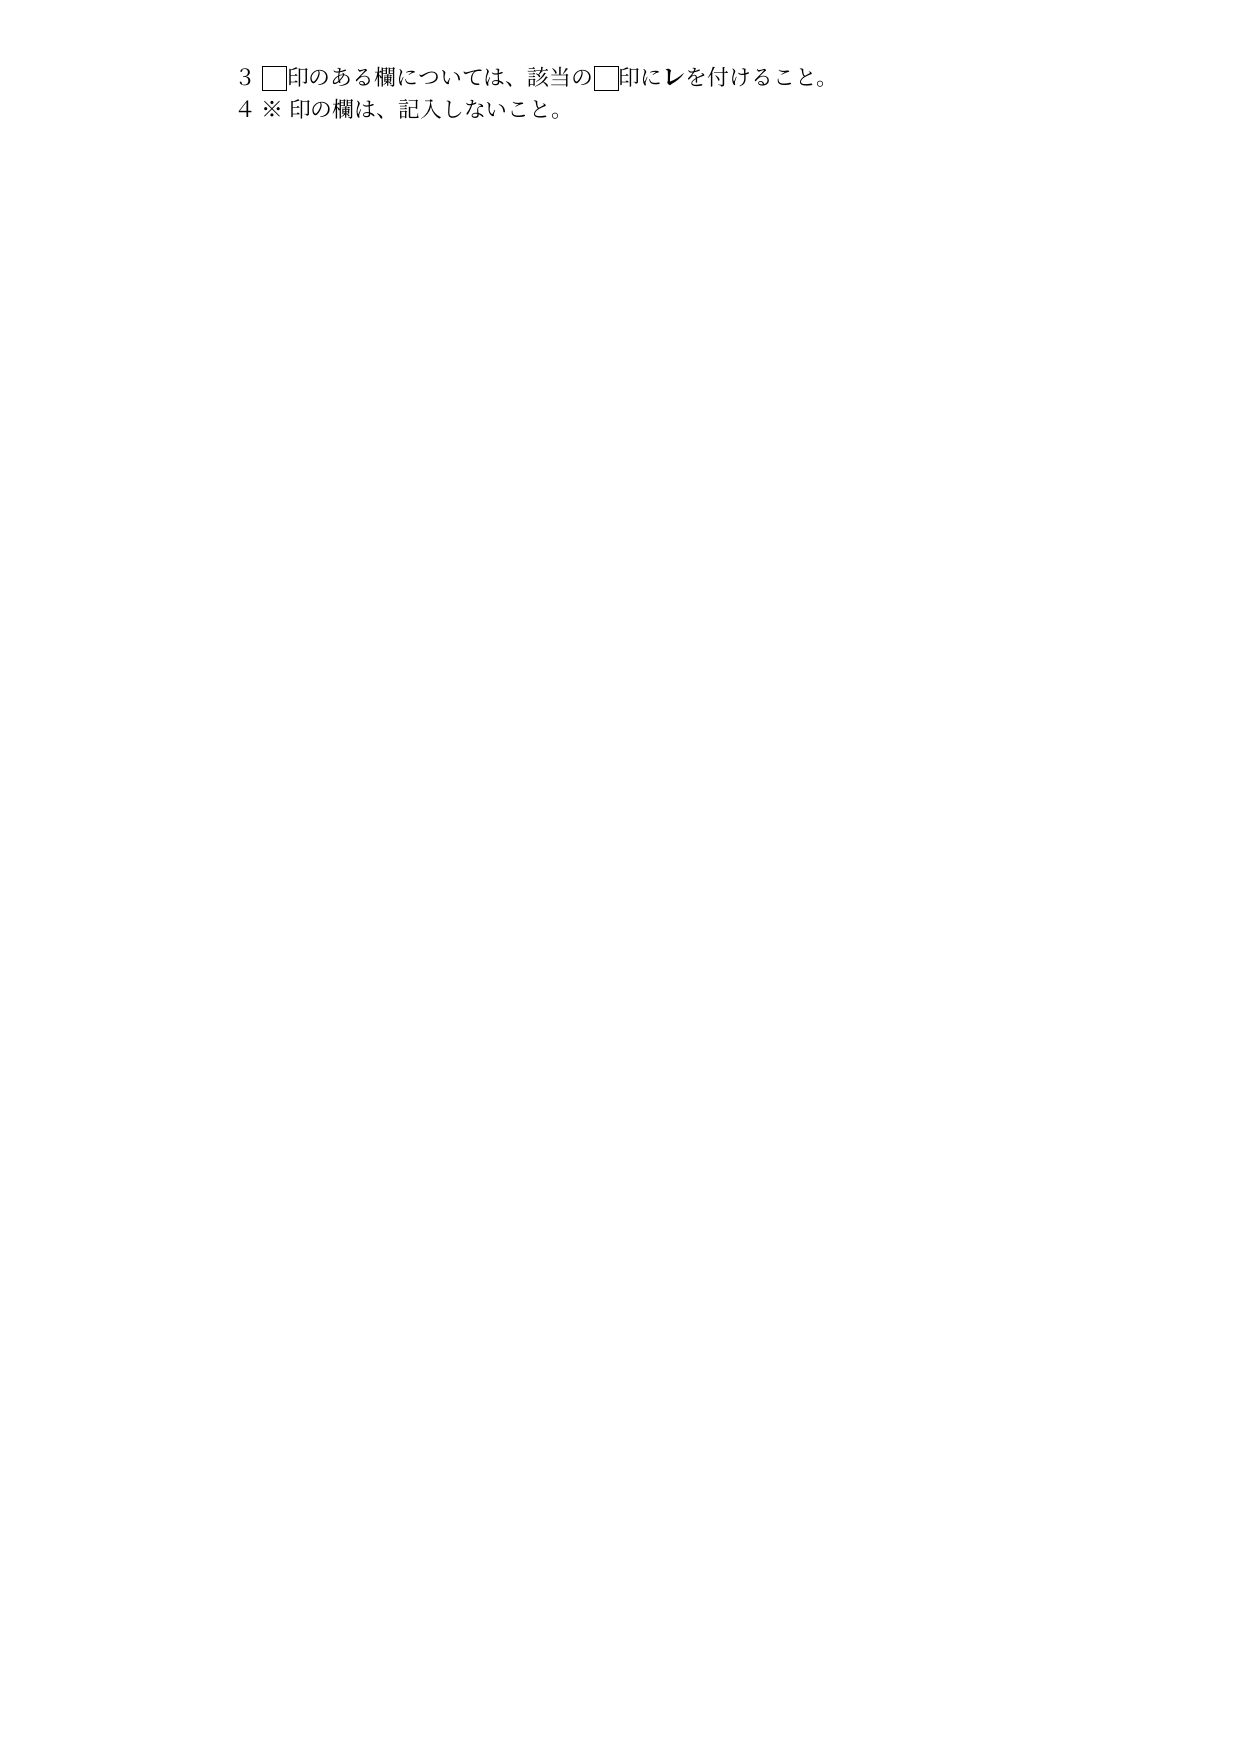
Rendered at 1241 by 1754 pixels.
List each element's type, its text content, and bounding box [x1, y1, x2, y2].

text ４ ※ 印の欄は、記入しないこと。 [234, 92, 1122, 123]
text ３ 印のある欄については、該当の印にレを付けること。 [234, 59, 1122, 92]
